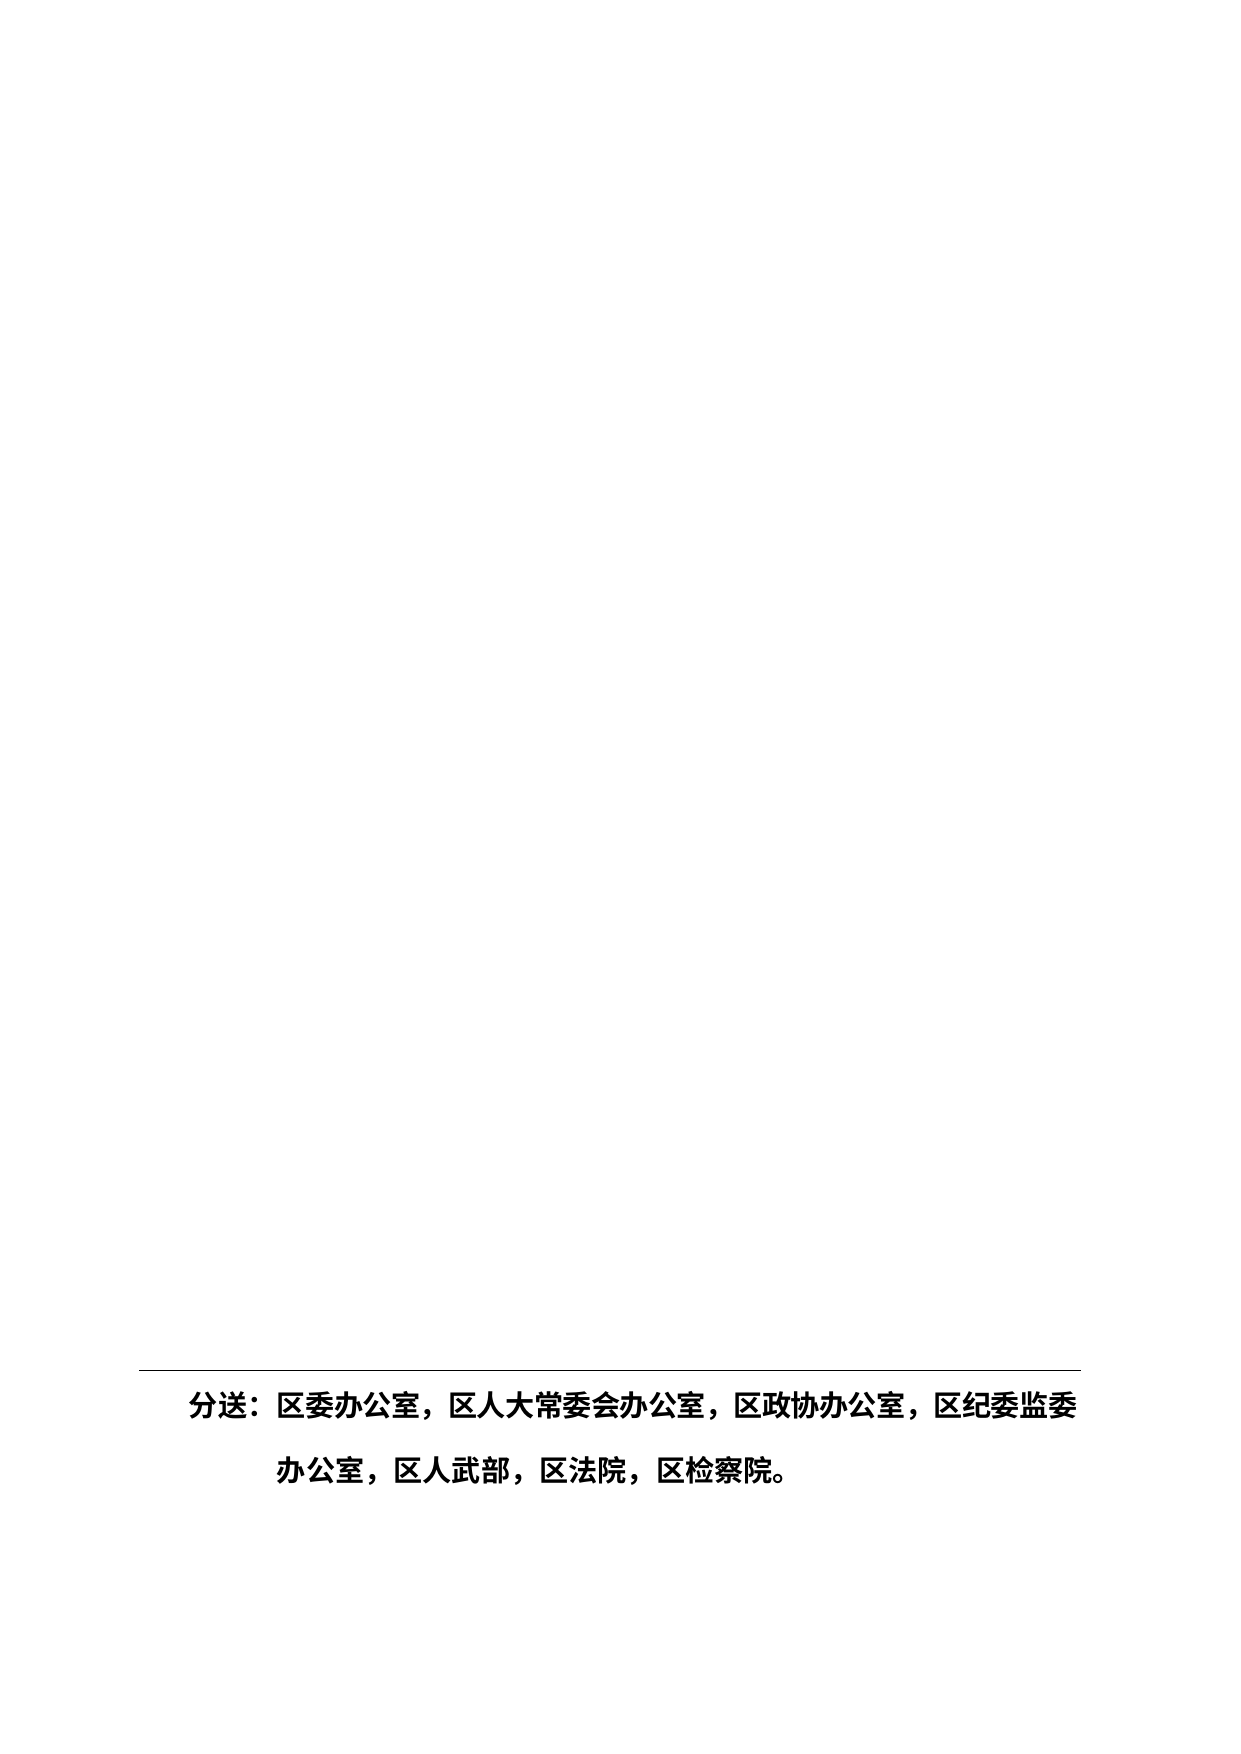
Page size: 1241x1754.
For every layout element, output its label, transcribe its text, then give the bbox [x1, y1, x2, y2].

text 办公室，区人武部，区法院，区检察院。 [159, 1436, 1081, 1501]
text 分送：区委办公室，区人大常委会办公室，区政协办公室，区纪委监委 [159, 1371, 1081, 1436]
